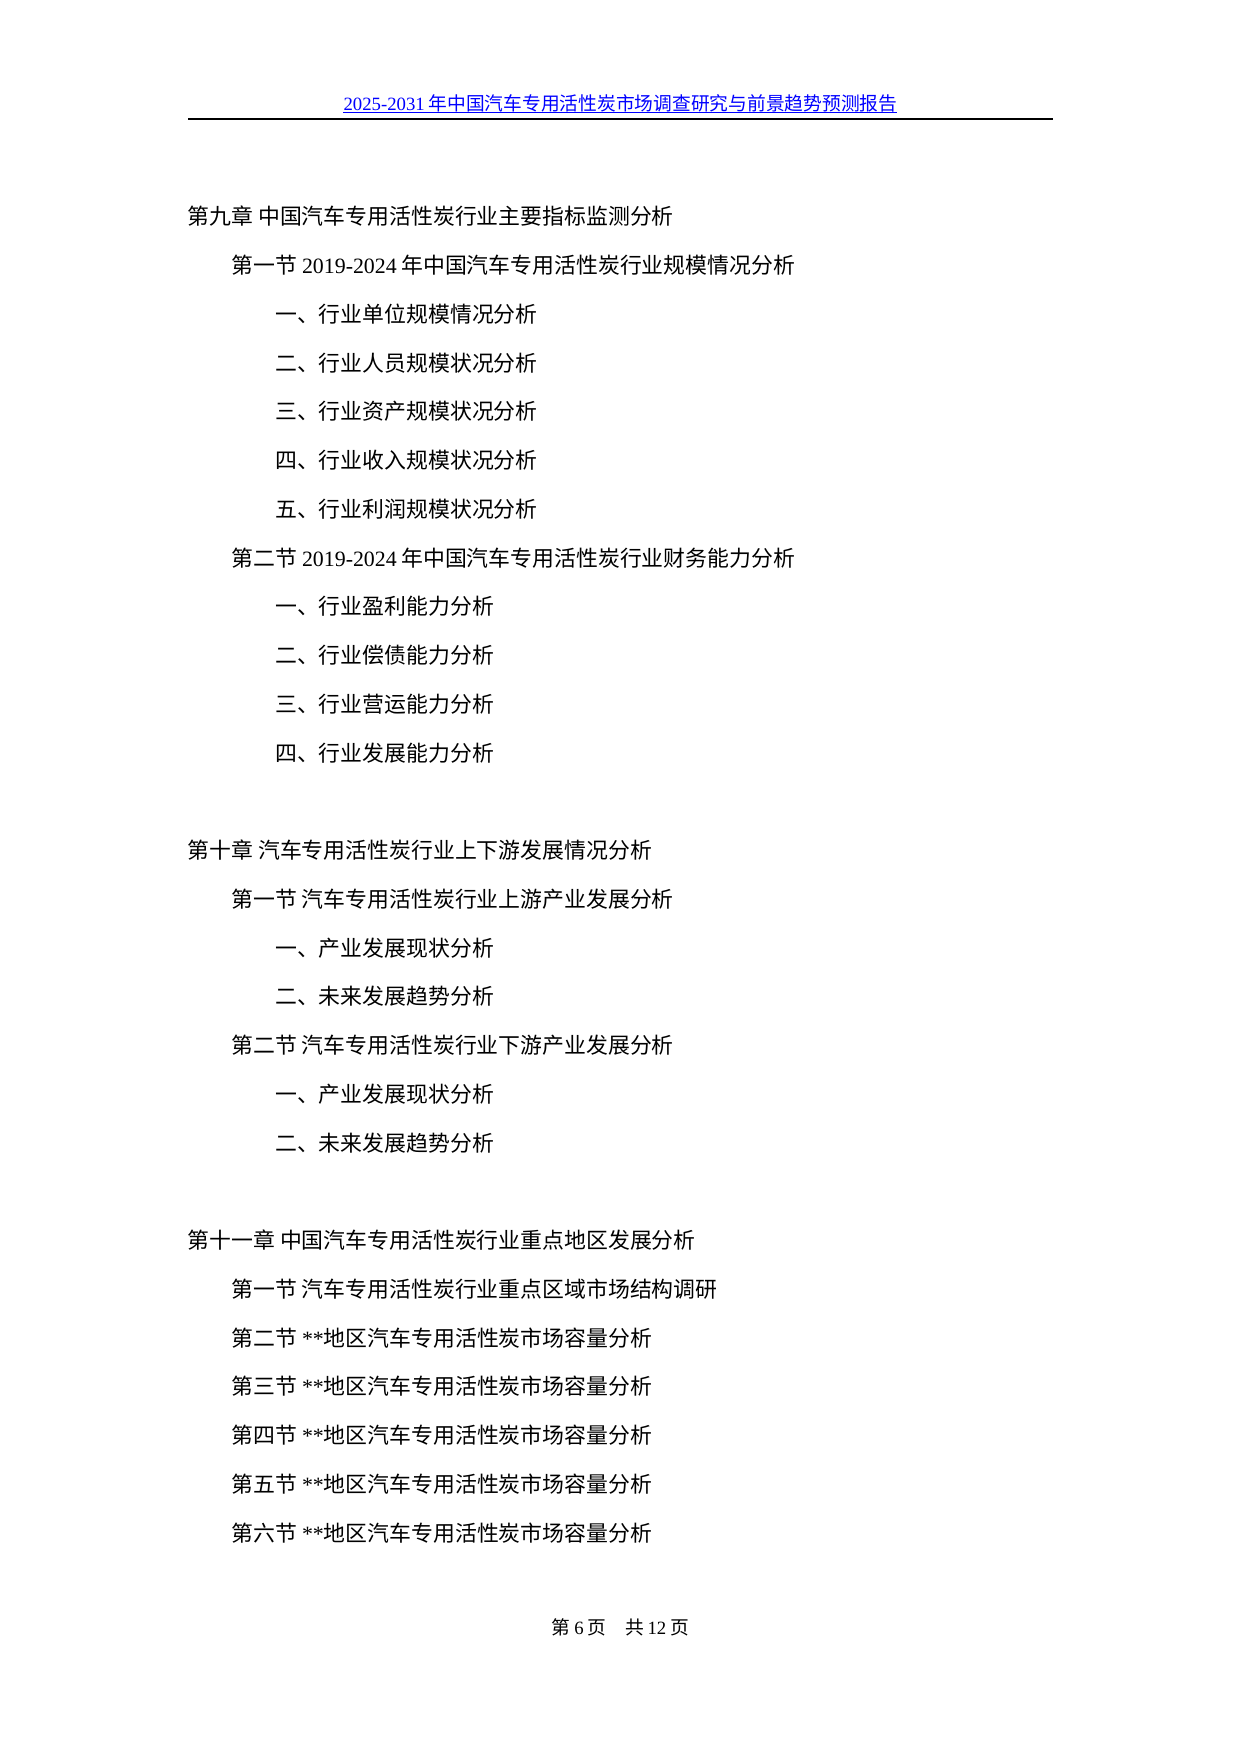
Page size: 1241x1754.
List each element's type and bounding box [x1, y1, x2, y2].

text [187, 150, 1053, 1548]
